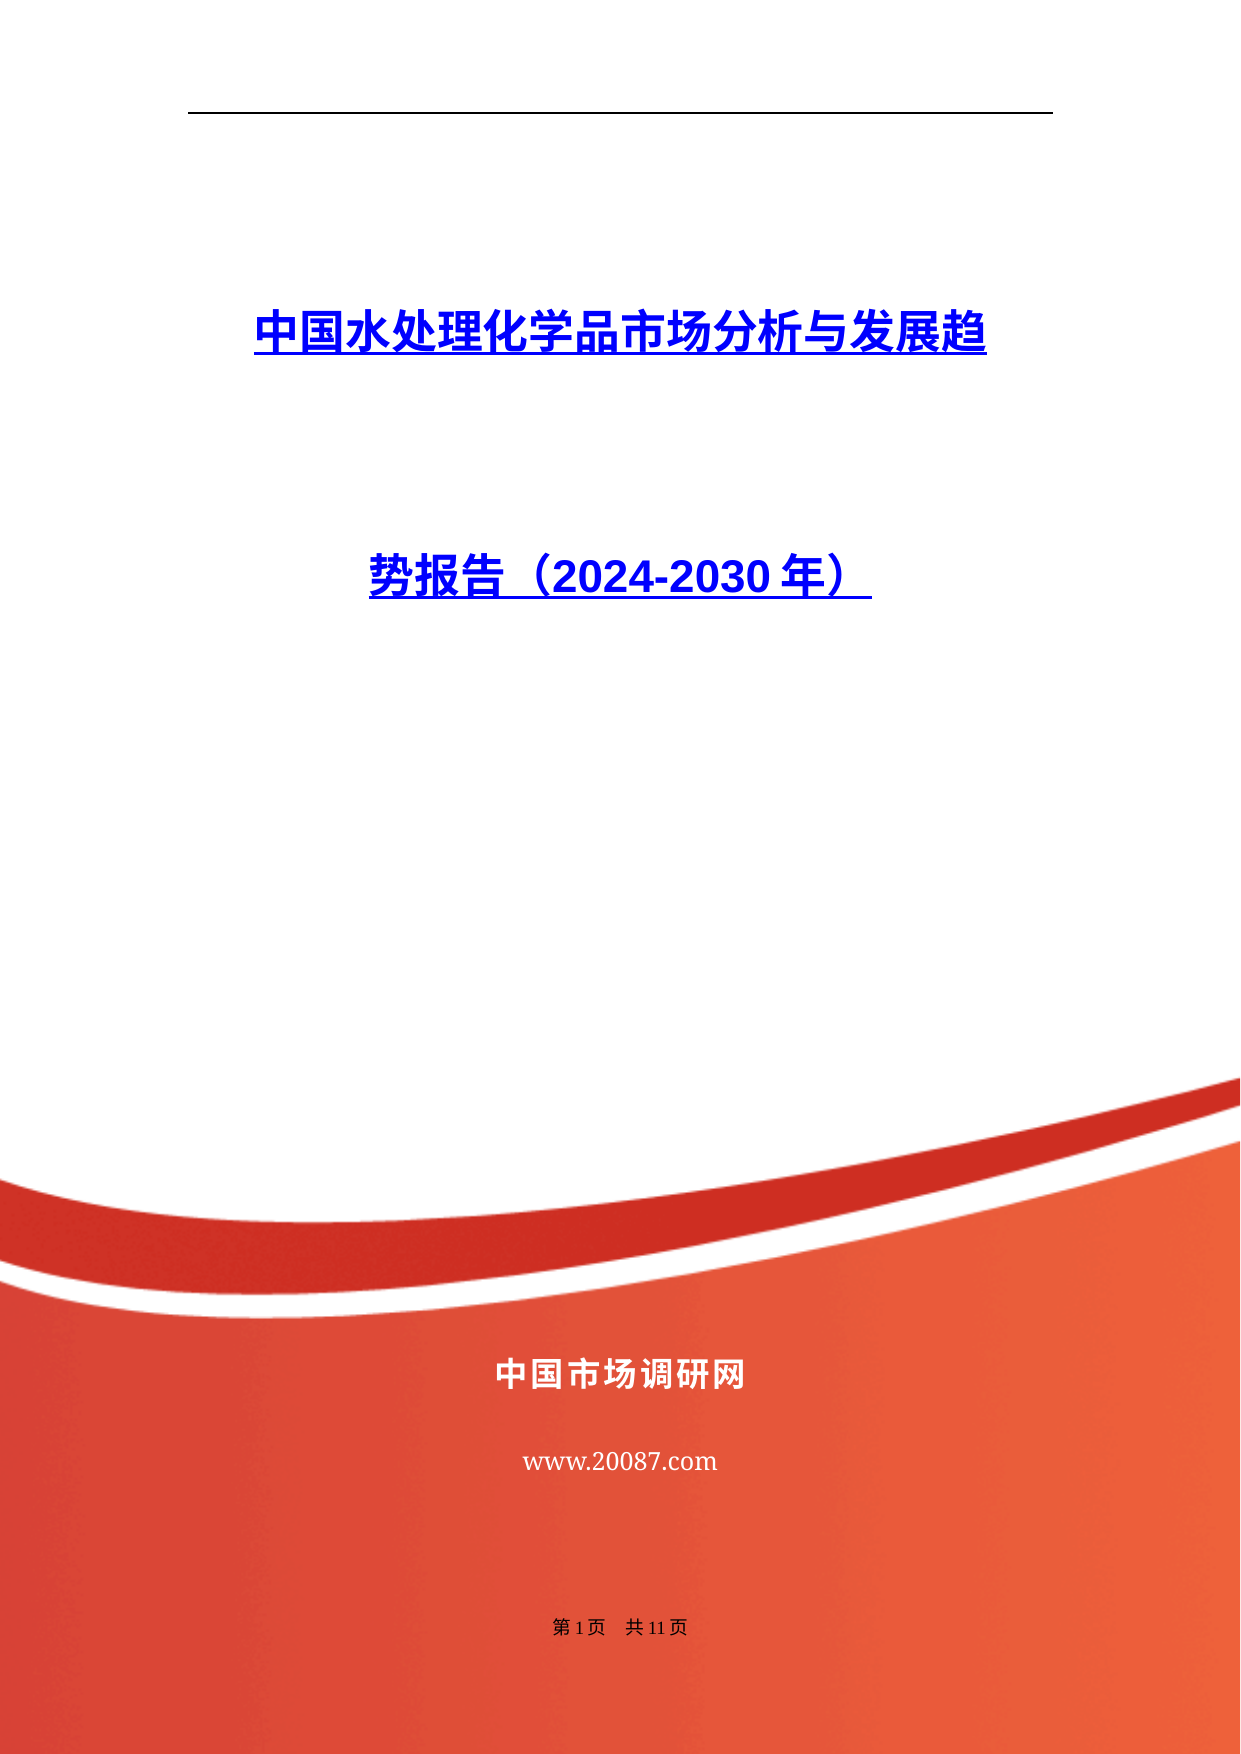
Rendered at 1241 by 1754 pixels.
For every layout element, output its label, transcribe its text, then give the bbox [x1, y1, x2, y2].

subtitle 中国市场调研网 [187, 1339, 1053, 1404]
text www.20087.com [187, 1428, 1053, 1493]
table_header 中国水处理化学品市场分析与发展趋势报告（2024-2030年） [188, 207, 1053, 773]
picture [0, 1006, 1241, 1754]
